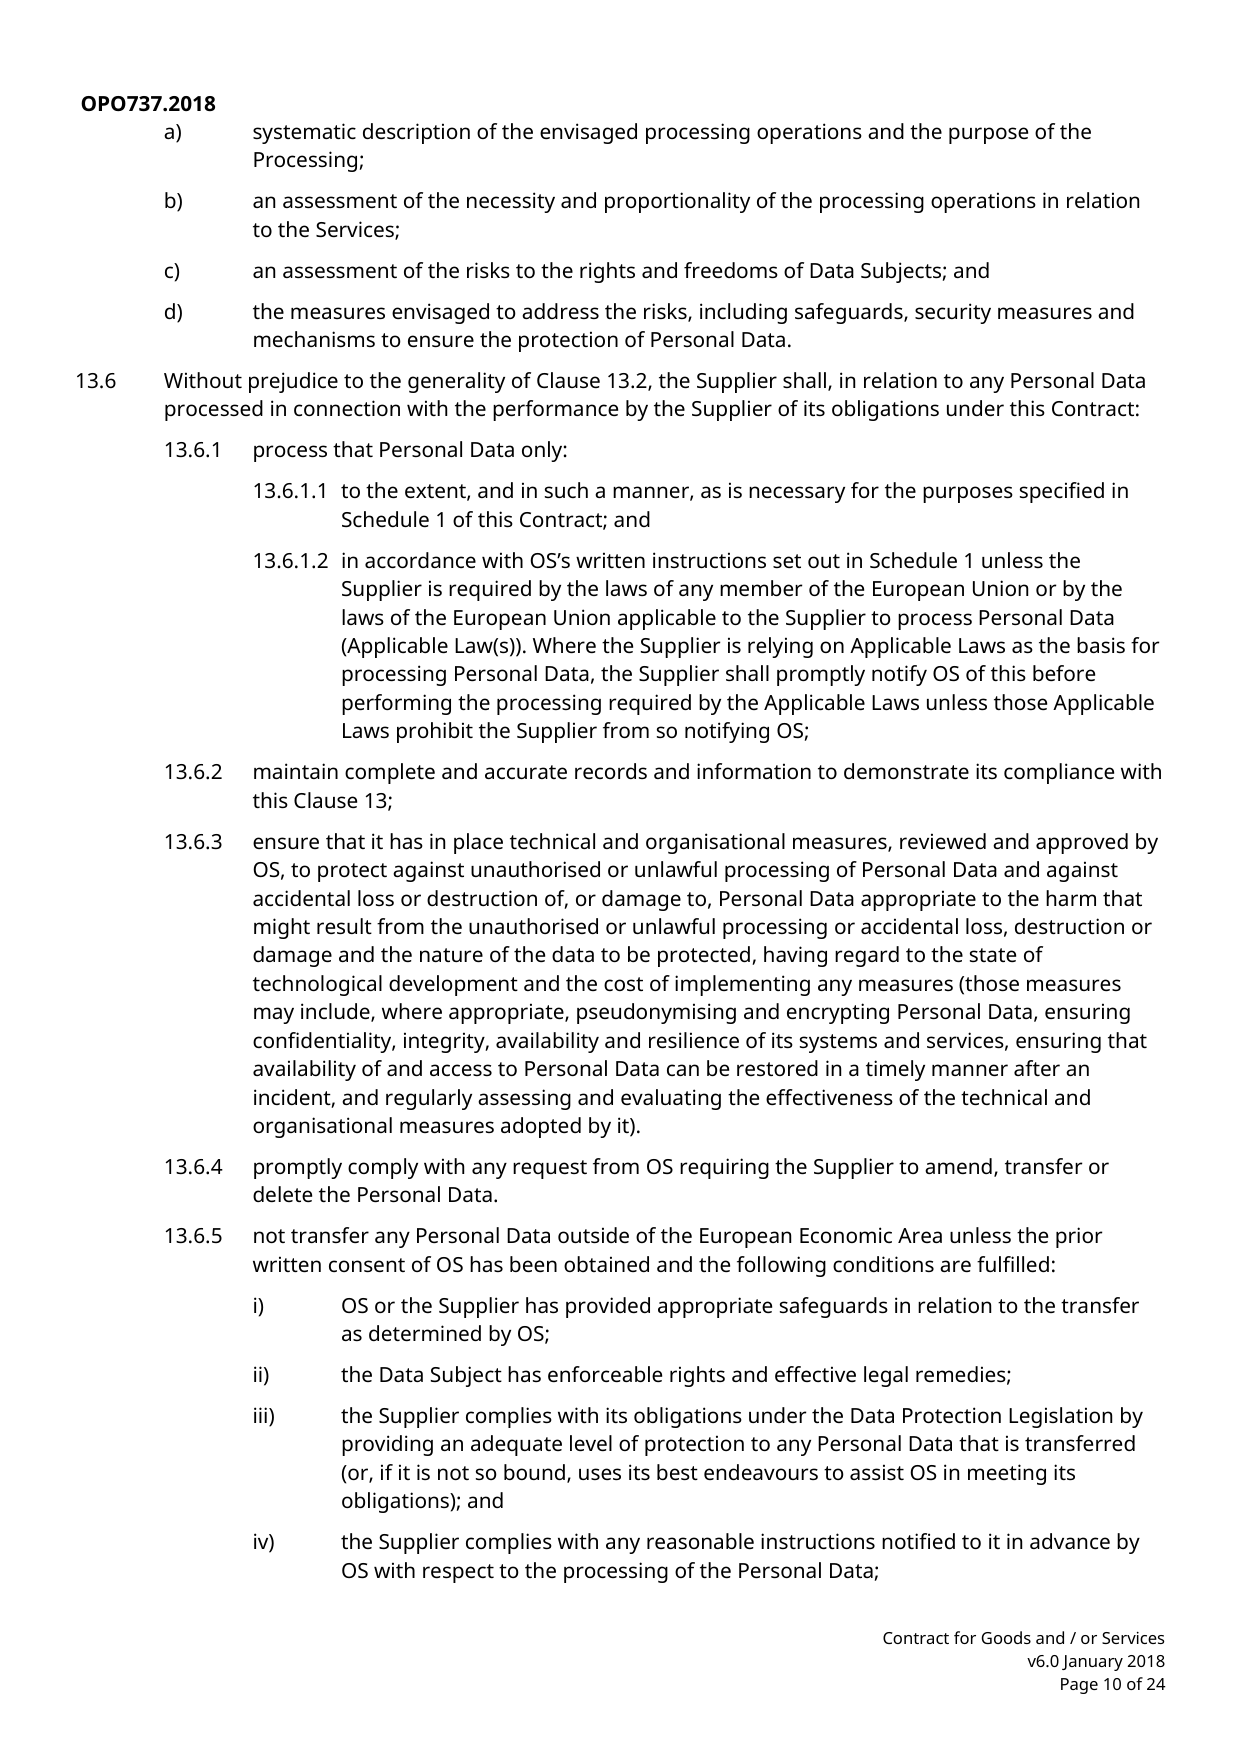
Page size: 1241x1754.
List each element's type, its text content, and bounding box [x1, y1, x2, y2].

text the measures envisaged to address the risks, including safeguards, security measures and mechanisms to ensure the protection of Personal Data. [164, 297, 1165, 354]
text maintain complete and accurate records and information to demonstrate its compliance with this Clause 13; [164, 757, 1165, 814]
text the Supplier complies with its obligations under the Data Protection Legislation by providing an adequate level of protection to any Personal Data that is transferred (or, if it is not so bound, uses its best endeavours to assist OS in meeting its obligations); and [252, 1401, 1165, 1515]
text an assessment of the necessity and proportionality of the processing operations in relation to the Services; [164, 186, 1165, 243]
text not transfer any Personal Data outside of the European Economic Area unless the prior written consent of OS has been obtained and the following conditions are fulfilled: [164, 1221, 1165, 1278]
text in accordance with OS’s written instructions set out in Schedule 1 unless the Supplier is required by the laws of any member of the European Union or by the laws of the European Union applicable to the Supplier to process Personal Data (Applicable Law(s)). Where the Supplier is relying on Applicable Laws as the basis for processing Personal Data, the Supplier shall promptly notify OS of this before performing the processing required by the Applicable Laws unless those Applicable Laws prohibit the Supplier from so notifying OS; [252, 546, 1165, 745]
text the Supplier complies with any reasonable instructions notified to it in advance by OS with respect to the processing of the Personal Data; [252, 1527, 1165, 1584]
text an assessment of the risks to the rights and freedoms of Data Subjects; and [164, 256, 1165, 284]
text promptly comply with any request from OS requiring the Supplier to amend, transfer or delete the Personal Data. [164, 1152, 1165, 1209]
list systematic description of the envisaged processing operations and the purpose of the Processing; [164, 117, 1165, 174]
text the Data Subject has enforceable rights and effective legal remedies; [252, 1360, 1165, 1389]
text Without prejudice to the generality of Clause 13.2, the Supplier shall, in relation to any Personal Data processed in connection with the performance by the Supplier of its obligations under this Contract: [75, 366, 1165, 423]
text ensure that it has in place technical and organisational measures, reviewed and approved by OS, to protect against unauthorised or unlawful processing of Personal Data and against accidental loss or destruction of, or damage to, Personal Data appropriate to the harm that might result from the unauthorised or unlawful processing or accidental loss, destruction or damage and the nature of the data to be protected, having regard to the state of technological development and the cost of implementing any measures (those measures may include, where appropriate, pseudonymising and encrypting Personal Data, ensuring confidentiality, integrity, availability and resilience of its systems and services, ensuring that availability of and access to Personal Data can be restored in a timely manner after an incident, and regularly assessing and evaluating the effectiveness of the technical and organisational measures adopted by it). [164, 827, 1165, 1139]
text to the extent, and in such a manner, as is necessary for the purposes specified in Schedule 1 of this Contract; and [252, 476, 1165, 533]
text OS or the Supplier has provided appropriate safeguards in relation to the transfer as determined by OS; [252, 1291, 1165, 1348]
text process that Personal Data only: [164, 436, 1165, 464]
